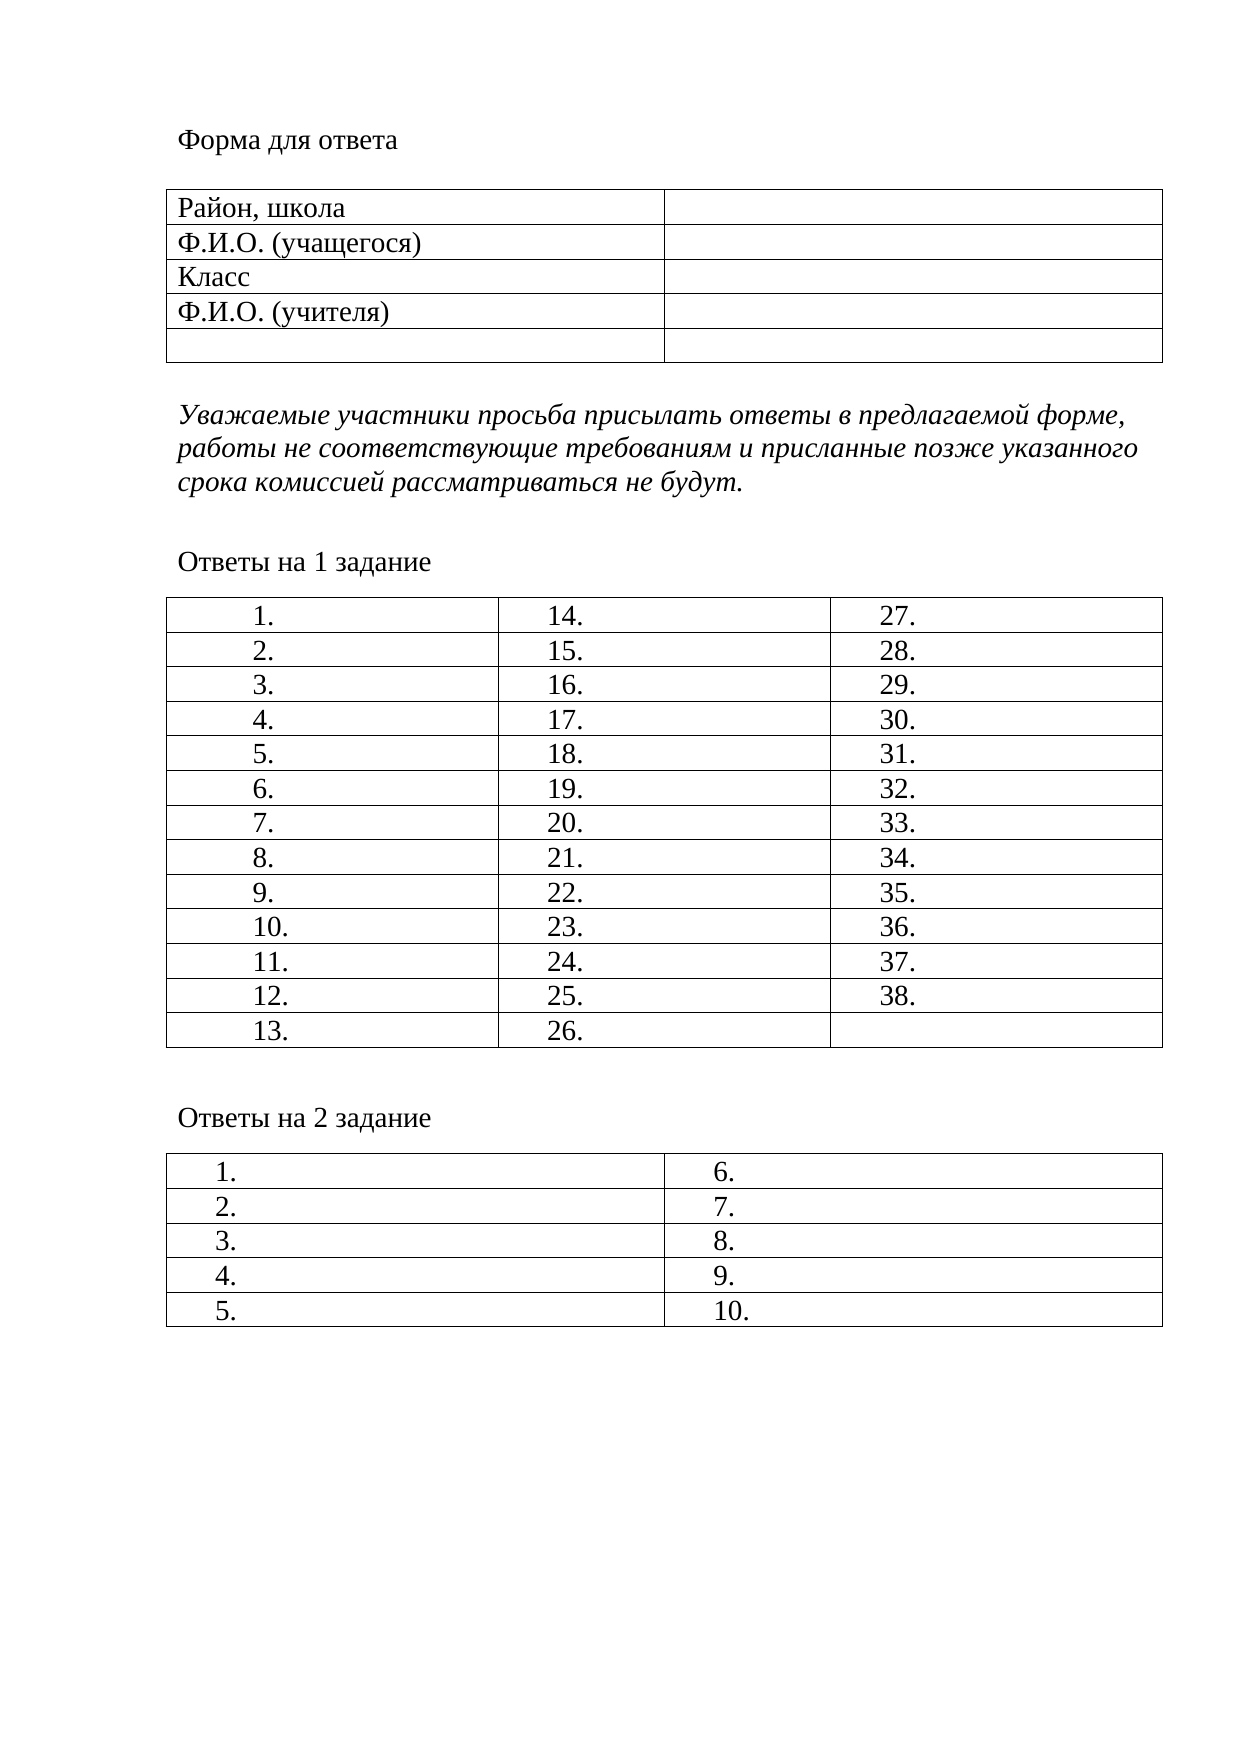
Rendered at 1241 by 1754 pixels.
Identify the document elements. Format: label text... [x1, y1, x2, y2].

table_cell [167, 909, 498, 943]
table_cell 36. [831, 909, 1162, 943]
text Уважаемые участники просьба присылать ответы в предлагаемой форме, работы не соответствующие требованиям и присланные позже указанного срока комиссией рассматриваться не будут. [177, 397, 1152, 497]
table_cell Ф.И.О. (учащегося) [167, 225, 664, 258]
table_header [665, 190, 1162, 224]
table_cell 8. [665, 1224, 1162, 1257]
table_cell 23. [499, 909, 830, 943]
table_cell 29. [831, 667, 1162, 701]
table_cell 7. [665, 1189, 1162, 1222]
table_cell [167, 633, 498, 666]
table_cell 24. [499, 944, 830, 977]
text Форма для ответа [177, 122, 1152, 156]
table_cell [167, 840, 498, 874]
table_header 14. [499, 598, 830, 632]
table_header Район, школа [167, 190, 664, 224]
table_cell [665, 329, 1162, 362]
table_cell 5. [167, 1293, 664, 1326]
table_cell [167, 667, 498, 701]
table_cell [167, 702, 498, 735]
table_cell [167, 329, 664, 362]
table_cell Класс [167, 260, 664, 293]
table_cell Ф.И.О. (учителя) [167, 294, 664, 328]
table_cell [167, 875, 498, 908]
table_cell 33. [831, 806, 1162, 839]
table_cell 19. [499, 771, 830, 804]
table_cell 9. [665, 1258, 1162, 1292]
table_cell 18. [499, 736, 830, 770]
table_cell [167, 1013, 498, 1047]
table_cell 22. [499, 875, 830, 908]
text Ответы на 2 задание [177, 1101, 1152, 1134]
table_cell 35. [831, 875, 1162, 908]
table_cell 10. [665, 1293, 1162, 1326]
table_cell 38. [831, 979, 1162, 1012]
table_cell 25. [499, 979, 830, 1012]
table_cell 16. [499, 667, 830, 701]
table_cell 4. [167, 1258, 664, 1292]
table_cell 2. [167, 1189, 664, 1222]
table_cell 30. [831, 702, 1162, 735]
table_cell [665, 294, 1162, 328]
table_cell [665, 225, 1162, 258]
table_cell [167, 771, 498, 804]
table_cell 28. [831, 633, 1162, 666]
table_cell 17. [499, 702, 830, 735]
table_header 6. [665, 1154, 1162, 1188]
table_header 27. [831, 598, 1162, 632]
table_cell [665, 260, 1162, 293]
table_cell 34. [831, 840, 1162, 874]
table_cell [167, 979, 498, 1012]
table_cell 26. [499, 1013, 830, 1047]
table_cell 15. [499, 633, 830, 666]
table_cell [167, 944, 498, 977]
table_cell 37. [831, 944, 1162, 977]
text Ответы на 1 задание [177, 544, 1152, 578]
table_cell [831, 1013, 1162, 1047]
table_header 1. [167, 1154, 664, 1188]
table_cell 3. [167, 1224, 664, 1257]
table_cell [167, 806, 498, 839]
table_cell [167, 736, 498, 770]
table_cell 20. [499, 806, 830, 839]
table_cell 32. [831, 771, 1162, 804]
table_cell 31. [831, 736, 1162, 770]
table_header [167, 598, 498, 632]
table_cell 21. [499, 840, 830, 874]
